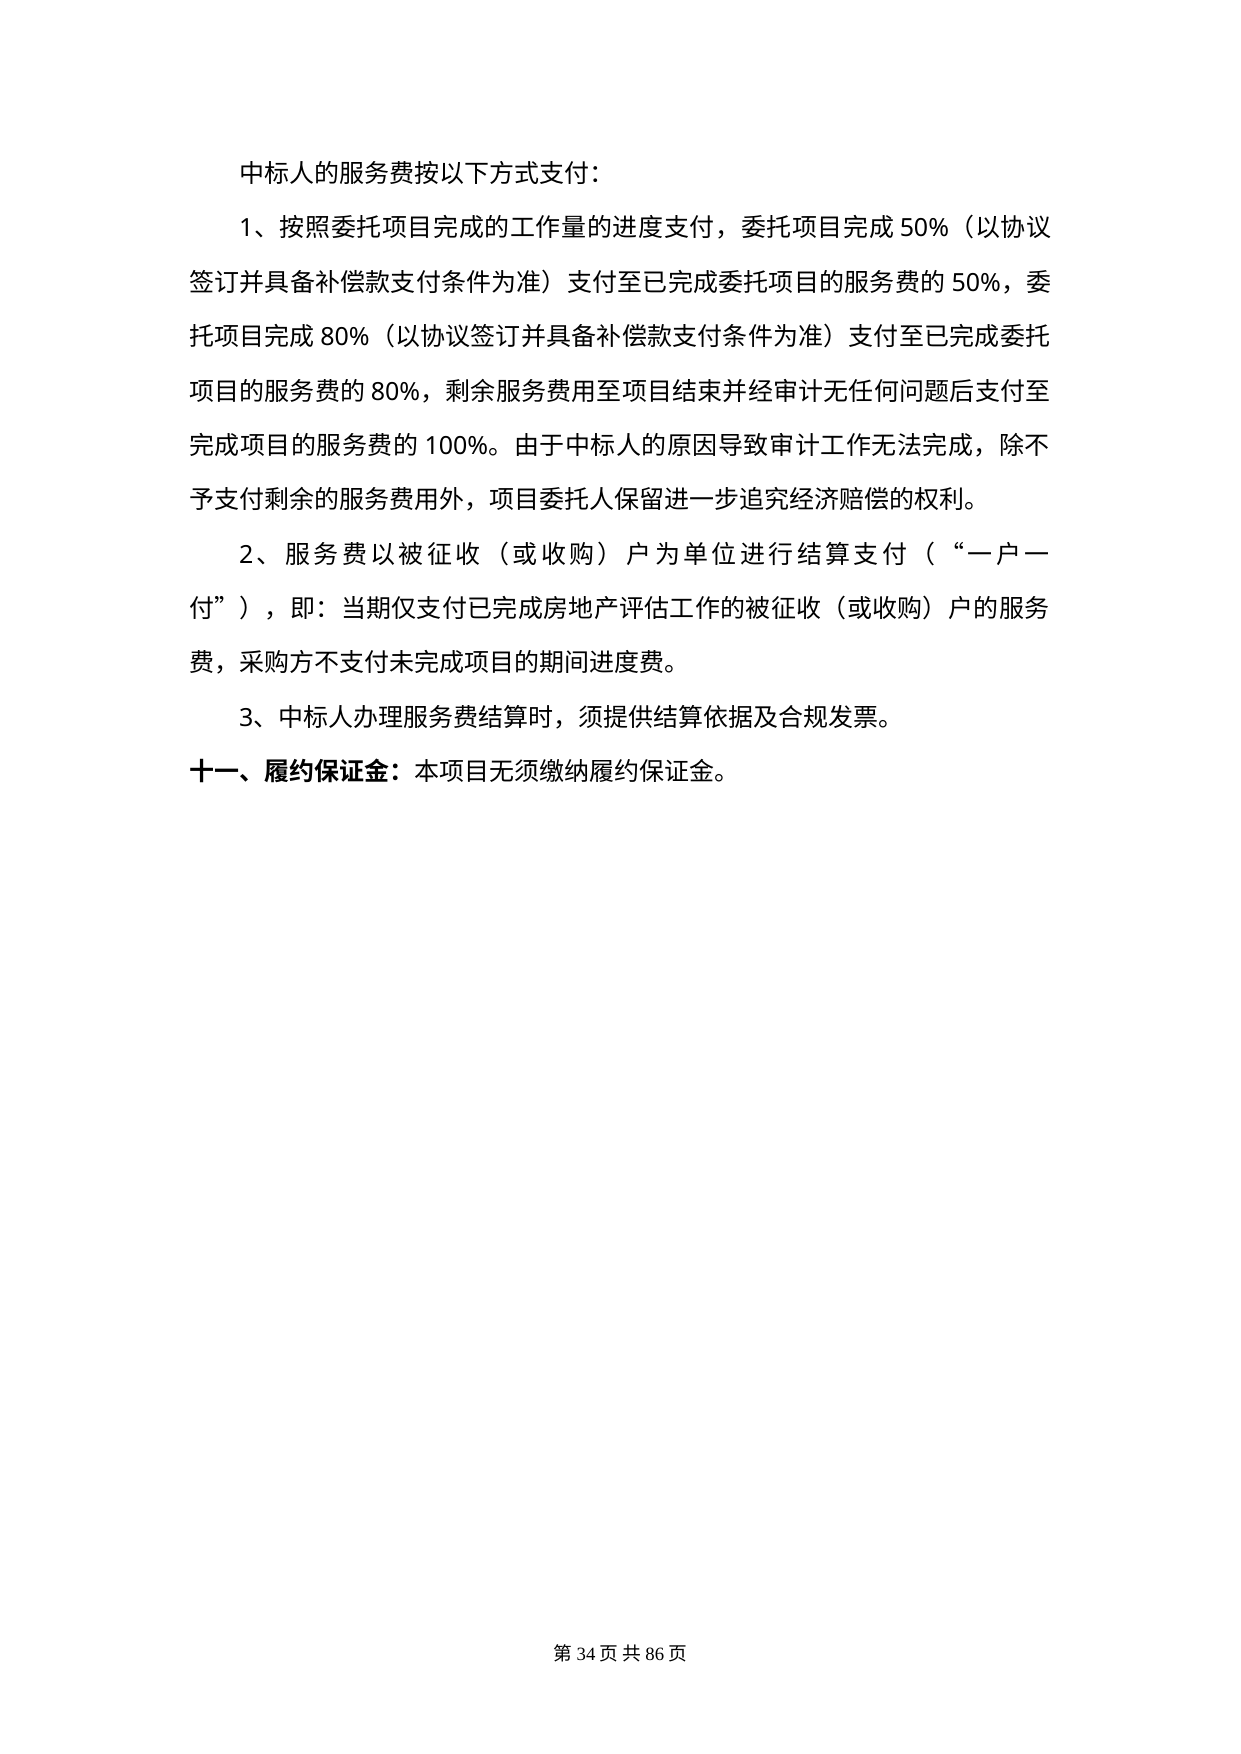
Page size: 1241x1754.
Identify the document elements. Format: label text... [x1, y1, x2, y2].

text 3、中标人办理服务费结算时，须提供结算依据及合规发票。 [189, 697, 1051, 733]
text 中标人的服务费按以下方式支付： [189, 153, 1051, 190]
text 1、按照委托项目完成的工作量的进度支付，委托项目完成50%（以协议签订并具备补偿款支付条件为准）支付至已完成委托项目的服务费的50%，委托项目完成80%（以协议签订并具备补偿款支付条件为准）支付至已完成委托项目的服务费的80%，剩余服务费用至项目结束并经审计无任何问题后支付至完成项目的服务费的100%。由于中标人的原因导致审计工作无法完成，除不予支付剩余的服务费用外，项目委托人保留进一步追究经济赔偿的权利。 [189, 208, 1051, 516]
text 2、服务费以被征收（或收购）户为单位进行结算支付（“一户一付”），即：当期仅支付已完成房地产评估工作的被征收（或收购）户的服务费，采购方不支付未完成项目的期间进度费。 [189, 534, 1051, 679]
text 十一、履约保证金：本项目无须缴纳履约保证金。 [189, 752, 1051, 788]
